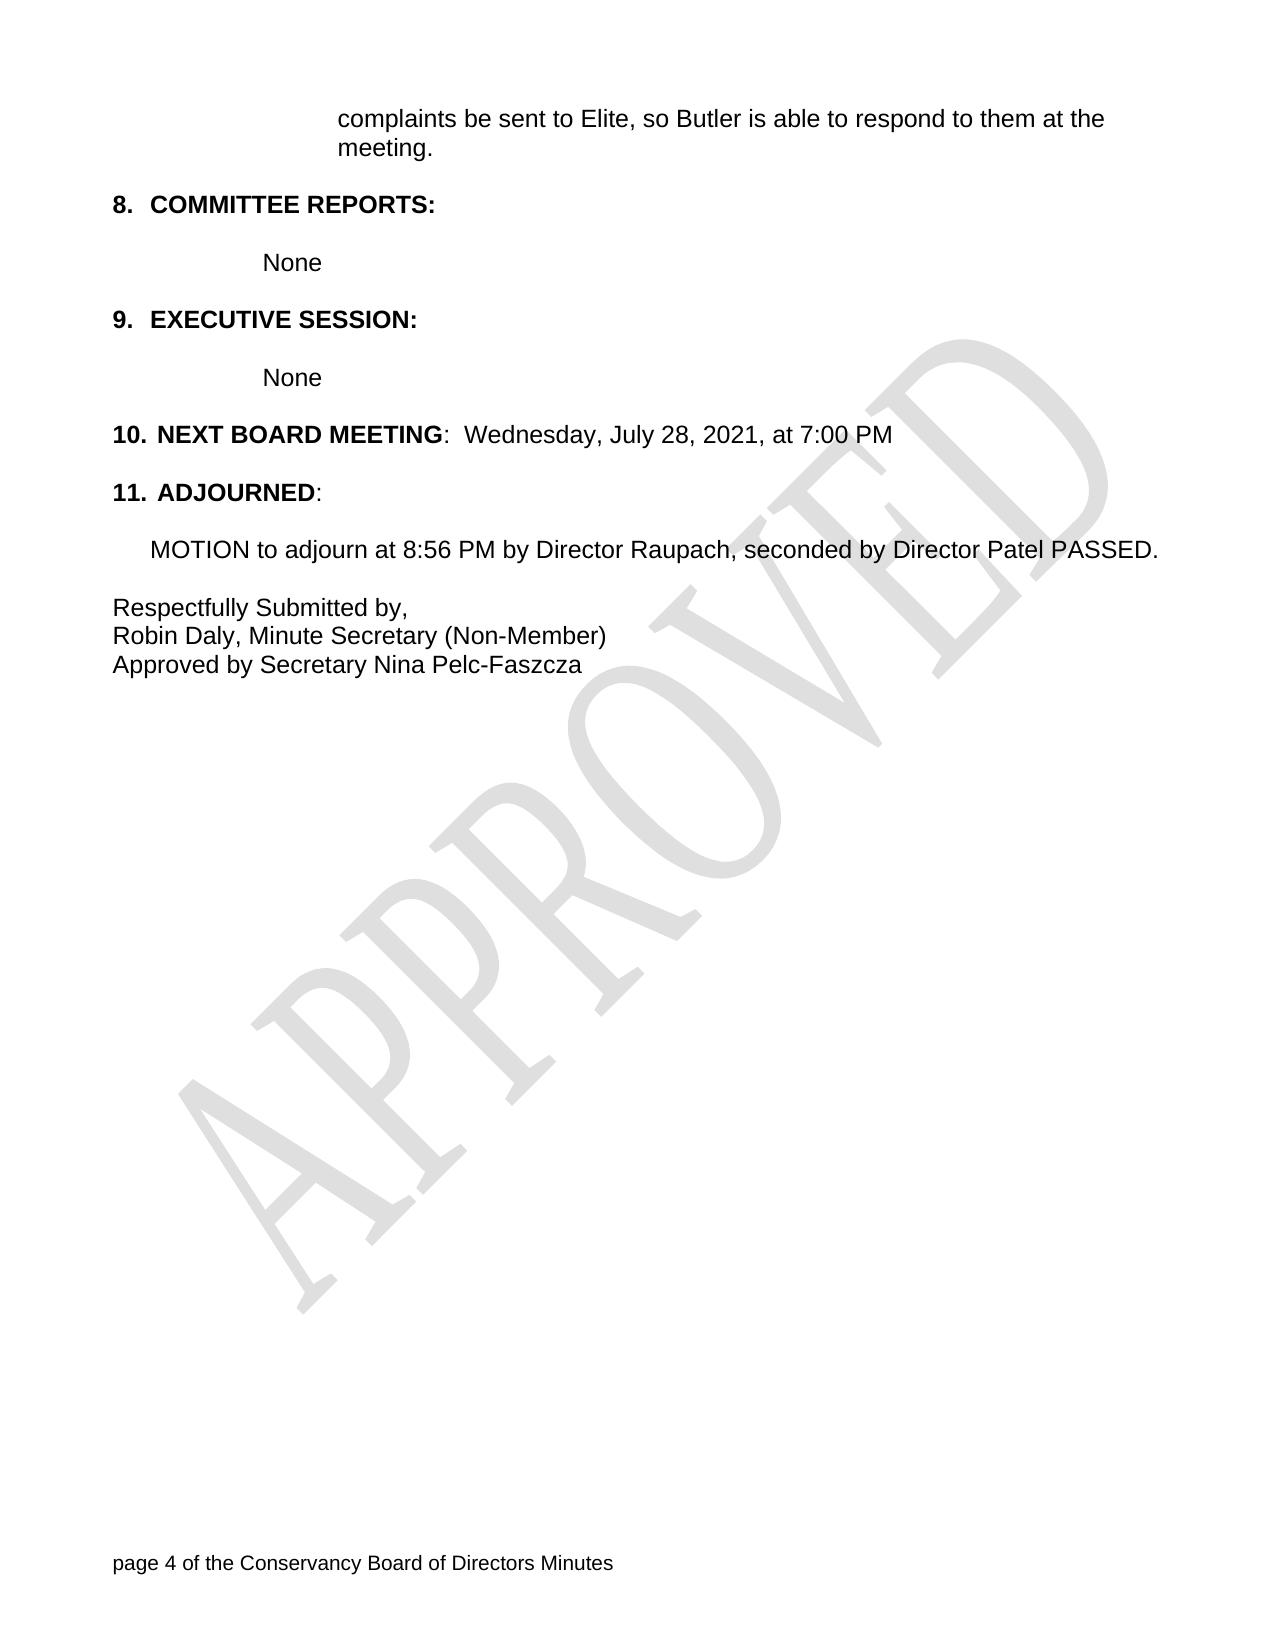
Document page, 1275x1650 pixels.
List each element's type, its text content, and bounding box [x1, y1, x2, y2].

list COMMITTEE REPORTS: [112, 190, 1162, 219]
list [300, 104, 1162, 161]
list ADJOURNED: [112, 477, 1162, 506]
text Approved by Secretary Nina Pelc-Faszcza [112, 650, 1162, 679]
text None [225, 247, 1162, 276]
text None [112, 362, 1162, 391]
list EXECUTIVE SESSION: [112, 305, 1162, 334]
text Robin Daly, Minute Secretary (Non-Member) [112, 621, 1162, 650]
list NEXT BOARD MEETING: Wednesday, July 28, 2021, at 7:00 PM [112, 420, 1162, 449]
list MOTION to adjourn at 8:56 PM by Director Raupach, seconded by Director Patel PASSED. [150, 535, 1162, 564]
text Respectfully Submitted by, [112, 592, 1162, 621]
